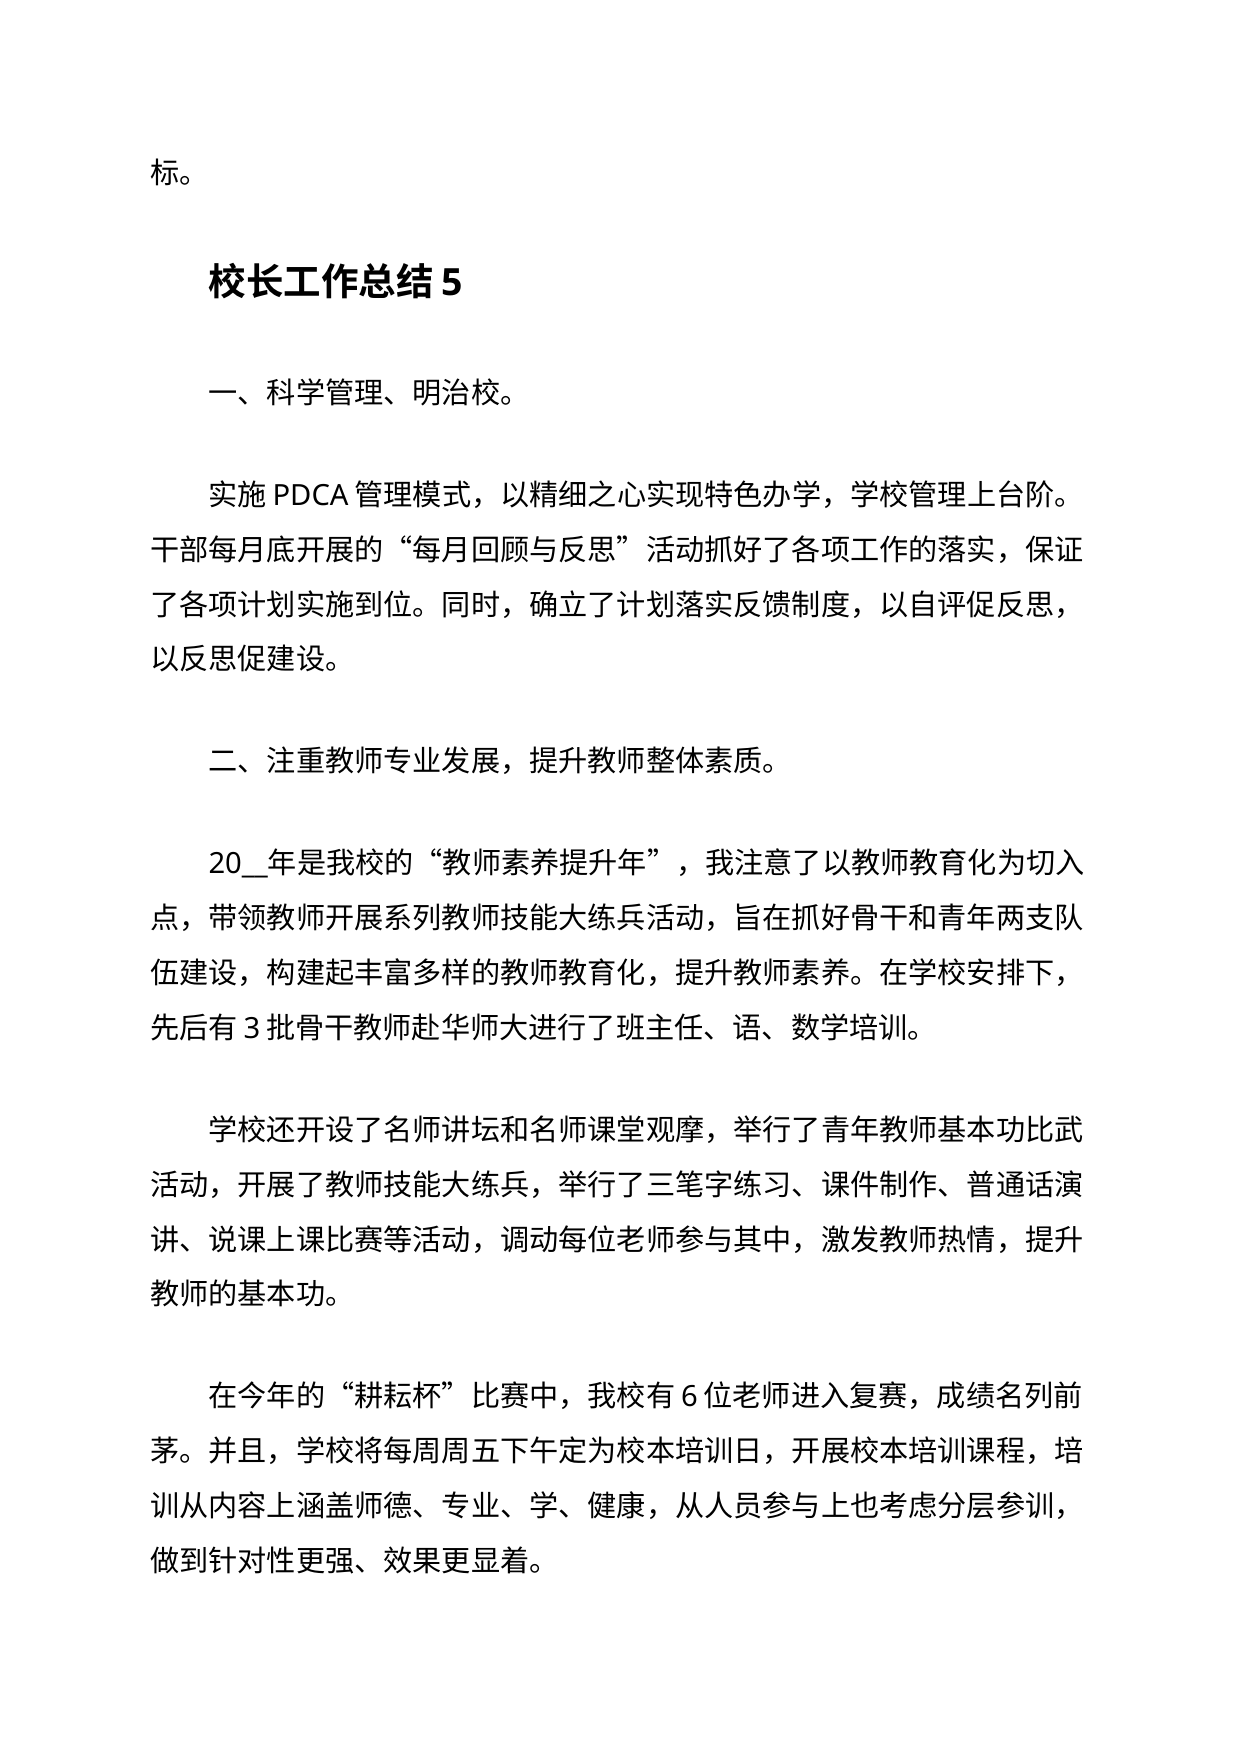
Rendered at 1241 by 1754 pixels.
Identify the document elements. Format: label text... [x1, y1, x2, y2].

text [150, 150, 1090, 192]
text 在今年的“耕耘杯”比赛中，我校有6位老师进入复赛，成绩名列前茅。并且，学校将每周周五下午定为校本培训日，开展校本培训课程，培训从内容上涵盖师德、专业、学、健康，从人员参与上也考虑分层参训，做到针对性更强、效果更显着。 [150, 1373, 1090, 1580]
text 二、注重教师专业发展，提升教师整体素质。 [150, 738, 1090, 780]
text 实施PDCA管理模式，以精细之心实现特色办学，学校管理上台阶。干部每月底开展的“每月回顾与反思”活动抓好了各项工作的落实，保证了各项计划实施到位。同时，确立了计划落实反馈制度，以自评促反思，以反思促建设。 [150, 471, 1090, 678]
text 一、科学管理、明治校。 [150, 369, 1090, 412]
text 校长工作总结5 [150, 252, 1090, 306]
text 学校还开设了名师讲坛和名师课堂观摩，举行了青年教师基本功比武活动，开展了教师技能大练兵，举行了三笔字练习、课件制作、普通话演讲、说课上课比赛等活动，调动每位老师参与其中，激发教师热情，提升教师的基本功。 [150, 1106, 1090, 1313]
text 20__年是我校的“教师素养提升年”，我注意了以教师教育化为切入点，带领教师开展系列教师技能大练兵活动，旨在抓好骨干和青年两支队伍建设，构建起丰富多样的教师教育化，提升教师素养。在学校安排下，先后有3批骨干教师赴华师大进行了班主任、语、数学培训。 [150, 839, 1090, 1047]
